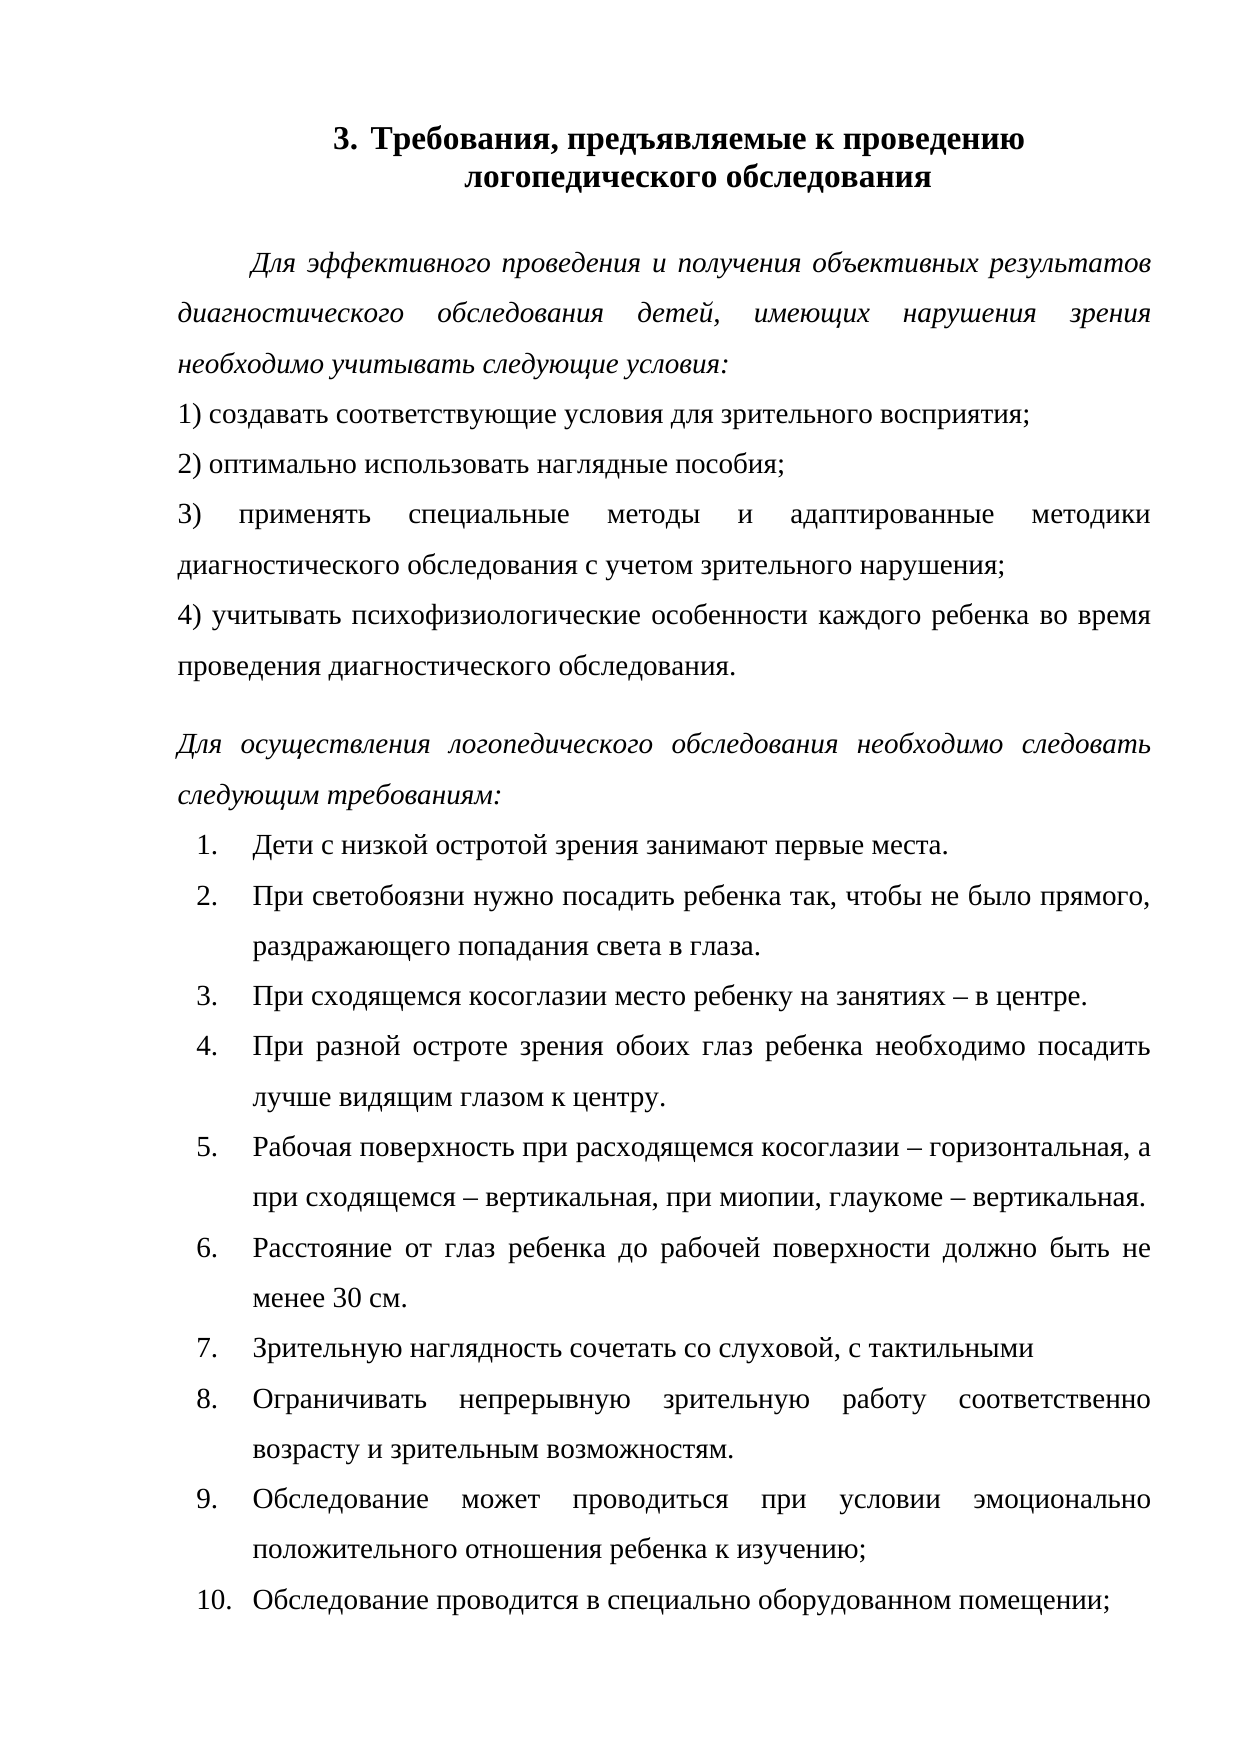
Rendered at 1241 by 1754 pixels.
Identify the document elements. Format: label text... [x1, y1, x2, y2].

text Для осуществления логопедического обследования необходимо следовать следующим требованиям: [177, 727, 1152, 811]
list 1) создавать соответствующие условия для зрительного восприятия; [177, 396, 1152, 429]
list Обследование проводится в специально оборудованном помещении; [196, 1582, 1152, 1616]
list Обследование может проводиться при условии эмоционально положительного отношения ребенка к изучению; [196, 1481, 1152, 1565]
list При сходящемся косоглазии место ребенку на занятиях – в центре. [196, 978, 1152, 1012]
list Рабочая поверхность при расходящемся косоглазии – горизонтальная, а при сходящемся – вертикальная, при миопии, глаукоме – вертикальная. [196, 1129, 1152, 1213]
list Ограничивать непрерывную зрительную работу соответственно возрасту и зрительным возможностям. [196, 1381, 1152, 1464]
list Расстояние от глаз ребенка до рабочей поверхности должно быть не менее . [196, 1230, 1152, 1314]
list 3) применять специальные методы и адаптированные методики диагностического обследования с учетом зрительного нарушения; [177, 497, 1152, 581]
list Для эффективного проведения и получения объективных результатов диагностического обследования детей, имеющих нарушения зрения необходимо учитывать следующие условия: [177, 245, 1152, 379]
list Требования, предъявляемые к проведению логопедического обследования [207, 118, 1152, 195]
list Зрительную наглядность сочетать со слуховой, с тактильными [196, 1330, 1152, 1364]
list При светобоязни нужно посадить ребенка так, чтобы не было прямого, раздражающего попадания света в глаза. [196, 878, 1152, 961]
list Дети с низкой остротой зрения занимают первые места. [196, 827, 1152, 861]
list При разной остроте зрения обоих глаз ребенка необходимо посадить лучше видящим глазом к центру. [196, 1028, 1152, 1112]
list 2) оптимально использовать наглядные пособия; [177, 446, 1152, 480]
list 4) учитывать психофизиологические особенности каждого ребенка во время проведения диагностического обследования. [177, 597, 1152, 681]
